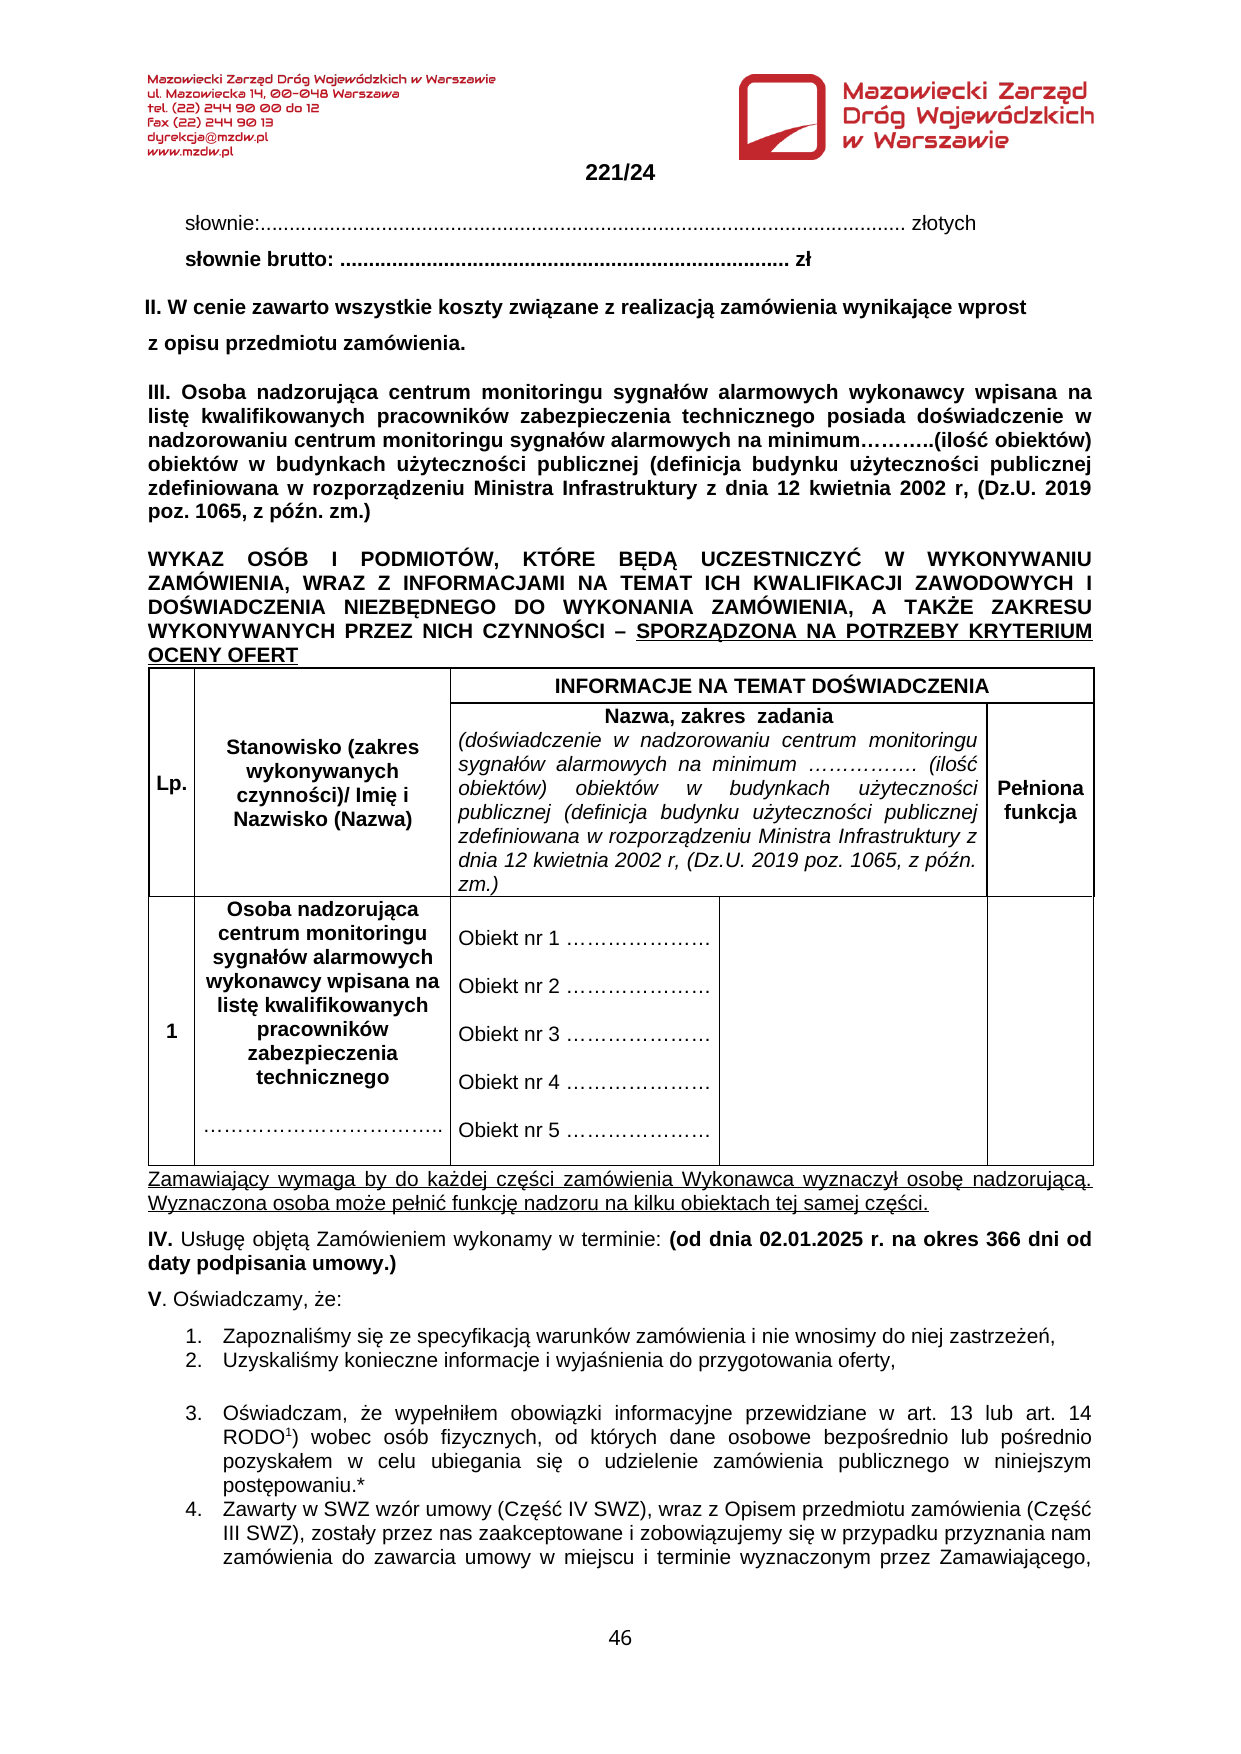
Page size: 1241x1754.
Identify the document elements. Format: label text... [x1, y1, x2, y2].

text Zamawiający wymaga by do każdej części zamówienia Wykonawca wyznaczył osobę nadzorującą. Wyznaczona osoba może pełnić funkcję nadzoru na kilku obiektach tej samej części. [148, 1166, 1093, 1187]
table_cell Nazwa, zakres zadania (doświadczenie w nadzorowaniu centrum monitoringu sygnałów alarmowych na minimum ……………. (ilość obiektów) obiektów w budynkach użyteczności publicznej (definicja budynku użyteczności publicznej zdefiniowana w rozporządzeniu Ministra Infrastruktury z dnia 12 kwietnia 2002 r, (Dz.U. 2019 poz. 1065, z późn. zm.) [451, 704, 986, 896]
table_cell [988, 896, 1093, 1165]
text II. W cenie zawarto wszystkie koszty związane z realizacją zamówienia wynikające wprost z opisu przedmiotu zamówienia. [133, 295, 1093, 355]
list Oświadczam, że wypełniłem obowiązki informacyjne przewidziane w art. 13 lub art. 14 RODO1) wobec osób fizycznych, od których dane osobowe bezpośrednio lub pośrednio pozyskałem w celu ubiegania się o udzielenie zamówienia publicznego w niniejszym postępowaniu.* [185, 1401, 1093, 1497]
text Zamawiający wymaga by do każdej części zamówienia Wykonawca wyznaczył osobę nadzorującą. Wyznaczona osoba może pełnić funkcję nadzoru na kilku obiektach tej samej części. [148, 1188, 1093, 1214]
table_header Lp. [150, 669, 194, 896]
table_cell 1 [149, 897, 194, 1165]
picture [147, 73, 496, 159]
table_cell Pełniona funkcja [988, 704, 1093, 896]
table_cell Osoba nadzorująca centrum monitoringu sygnałów alarmowych wykonawcy wpisana na listę kwalifikowanych pracowników zabezpieczenia technicznego …………………………….. [195, 897, 450, 1165]
picture [739, 74, 1094, 160]
text III. Osoba nadzorująca centrum monitoringu sygnałów alarmowych wykonawcy wpisana na listę kwalifikowanych pracowników zabezpieczenia technicznego posiada doświadczenie w nadzorowaniu centrum monitoringu sygnałów alarmowych na minimum………..(ilość obiektów) obiektów w budynkach użyteczności publicznej (definicja budynku użyteczności publicznej zdefiniowana w rozporządzeniu Ministra Infrastruktury z dnia 12 kwietnia 2002 r, (Dz.U. 2019 poz. 1065, z późn. zm.) [148, 379, 1093, 523]
text IV. Usługę objętą Zamówieniem wykonamy w terminie: (od dnia 02.01.2025 r. na okres 366 dni od daty podpisania umowy.) [148, 1227, 1093, 1275]
table_header Stanowisko (zakres wykonywanych czynności)/ Imię i Nazwisko (Nazwa) [195, 669, 450, 896]
list Zapoznaliśmy się ze specyfikacją warunków zamówienia i nie wnosimy do niej zastrzeżeń, [185, 1324, 1093, 1348]
table_header Informacje na temat doświadczenia [451, 669, 1093, 702]
text słownie:................................................................................................................ złotych [185, 210, 1093, 234]
text słownie brutto: .............................................................................. zł [185, 247, 1093, 271]
list Uzyskaliśmy konieczne informacje i wyjaśnienia do przygotowania oferty, [185, 1348, 1093, 1372]
table_cell Obiekt nr 1 ………………… Obiekt nr 2 ………………… Obiekt nr 3 ………………… Obiekt nr 4 ………………… Obiekt nr 5 ………………… [451, 897, 719, 1165]
text V. Oświadczamy, że: [148, 1287, 1093, 1311]
table_cell [720, 897, 987, 1165]
text wykaz osób i podmiotów, które będą uczestniczyć w wykonywaniu Zamówienia, wraz z informacjami na temat ich kwalifikacji zawodowych i doświadczenia niezbędnego do wykonania Zamówienia, a takŻe zakresu wykonywanych przez nich czynności – sporządzona na potrzeby kryterium oceny ofert [148, 547, 1093, 667]
